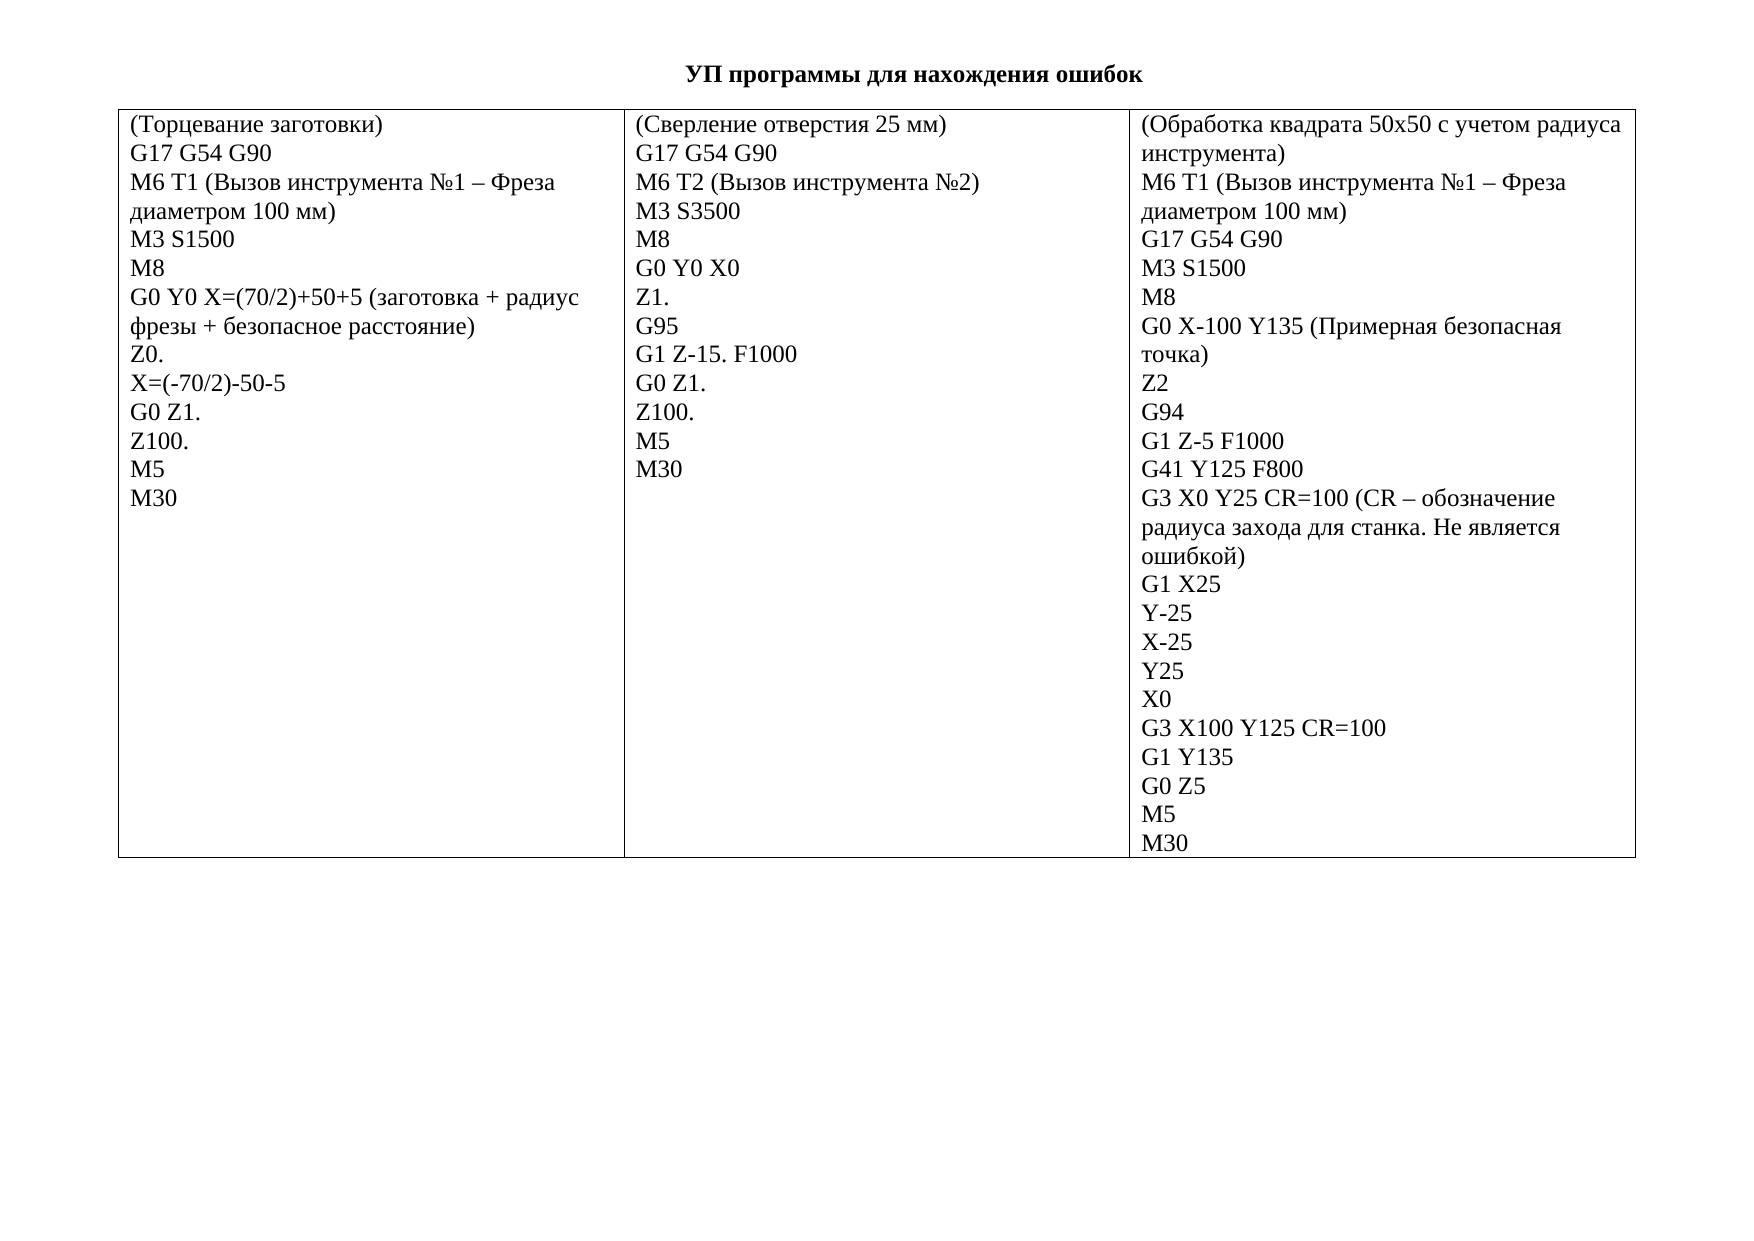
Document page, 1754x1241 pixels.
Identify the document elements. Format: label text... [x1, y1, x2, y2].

table_header (Торцевание заготовки) G17 G54 G90 M6 T1 (Вызов инструмента №1 – Фреза диаметром 100 мм) M3 S1500 M8 G0 Y0 X=(70/2)+50+5 (заготовка + радиус фрезы + безопасное расстояние) Z0. X=(-70/2)-50-5 G0 Z1. Z100. M5 M30 [119, 110, 624, 857]
table_header (Сверление отверстия 25 мм) G17 G54 G90 M6 T2 (Вызов инструмента №2) M3 S3500 M8 G0 Y0 X0 Z1. G95 G1 Z-15. F1000 G0 Z1. Z100. M5 M30 [625, 110, 1129, 857]
text УП программы для нахождения ошибок [118, 59, 1636, 88]
table_header (Обработка квадрата 50х50 с учетом радиуса инструмента) M6 T1 (Вызов инструмента №1 – Фреза диаметром 100 мм) G17 G54 G90 M3 S1500 M8 G0 X-100 Y135 (Примерная безопасная точка) Z2 G94 G1 Z-5 F1000 G41 Y125 F800 G3 X0 Y25 CR=100 (CR – обозначение радиуса захода для станка. Не является ошибкой) G1 X25 Y-25 X-25 Y25 X0 G3 X100 Y125 CR=100 G1 Y135 G0 Z5 M5 M30 [1130, 110, 1635, 857]
